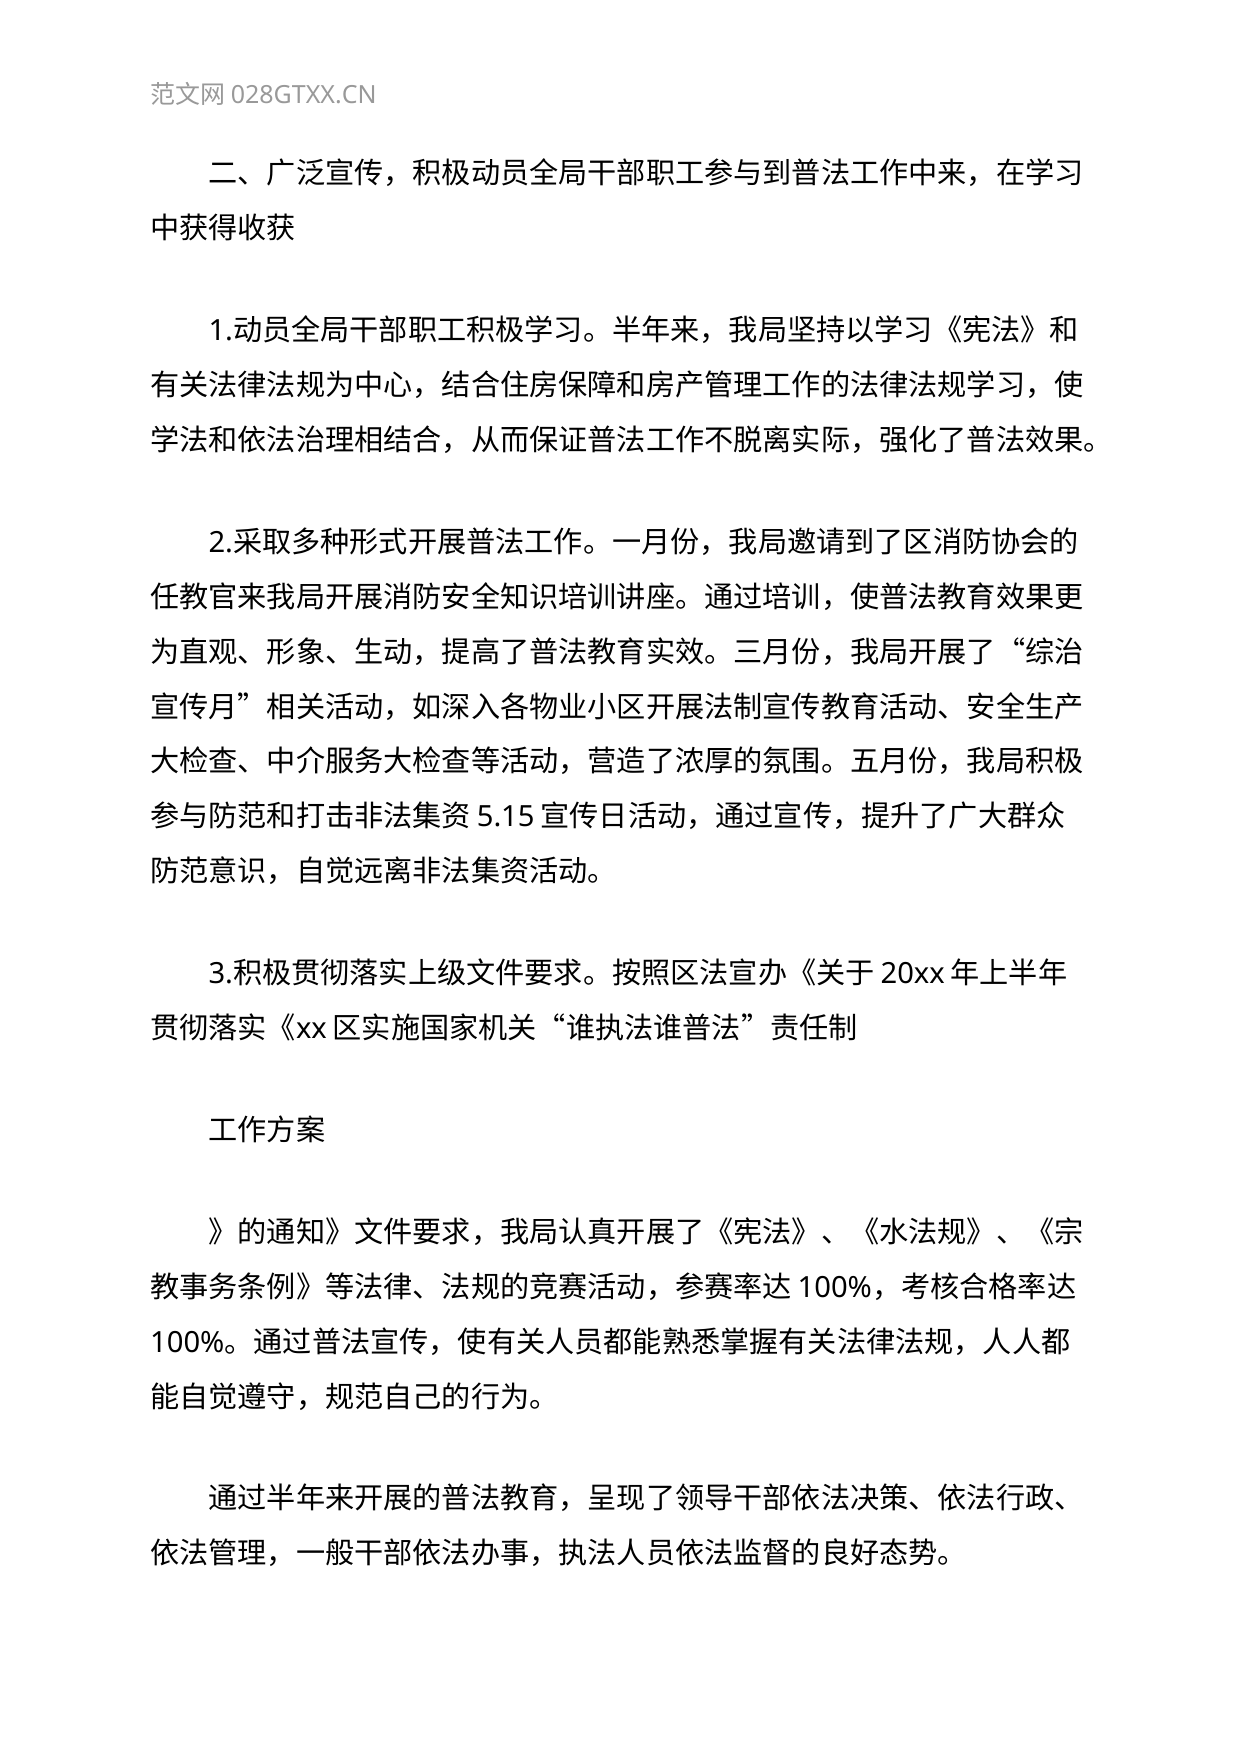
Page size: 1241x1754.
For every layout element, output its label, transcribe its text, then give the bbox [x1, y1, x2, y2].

text 二、广泛宣传，积极动员全局干部职工参与到普法工作中来，在学习中获得收获 [150, 150, 1090, 247]
text 3.积极贯彻落实上级文件要求。按照区法宣办《关于20xx年上半年贯彻落实《xx区实施国家机关“谁执法谁普法”责任制 [150, 950, 1090, 1047]
text 2.采取多种形式开展普法工作。一月份，我局邀请到了区消防协会的任教官来我局开展消防安全知识培训讲座。通过培训，使普法教育效果更为直观、形象、生动，提高了普法教育实效。三月份，我局开展了“综治宣传月”相关活动，如深入各物业小区开展法制宣传教育活动、安全生产大检查、中介服务大检查等活动，营造了浓厚的氛围。五月份，我局积极参与防范和打击非法集资5.15宣传日活动，通过宣传，提升了广大群众防范意识，自觉远离非法集资活动。 [150, 518, 1090, 890]
text 》的通知》文件要求，我局认真开展了《宪法》、《水法规》、《宗教事务条例》等法律、法规的竞赛活动，参赛率达100%，考核合格率达100%。通过普法宣传，使有关人员都能熟悉掌握有关法律法规，人人都能自觉遵守，规范自己的行为。 [150, 1208, 1090, 1416]
text 通过半年来开展的普法教育，呈现了领导干部依法决策、依法行政、依法管理，一般干部依法办事，执法人员依法监督的良好态势。 [150, 1475, 1090, 1572]
text 工作方案 [150, 1107, 1090, 1149]
text 1.动员全局干部职工积极学习。半年来，我局坚持以学习《宪法》和有关法律法规为中心，结合住房保障和房产管理工作的法律法规学习，使学法和依法治理相结合，从而保证普法工作不脱离实际，强化了普法效果。 [150, 307, 1090, 459]
